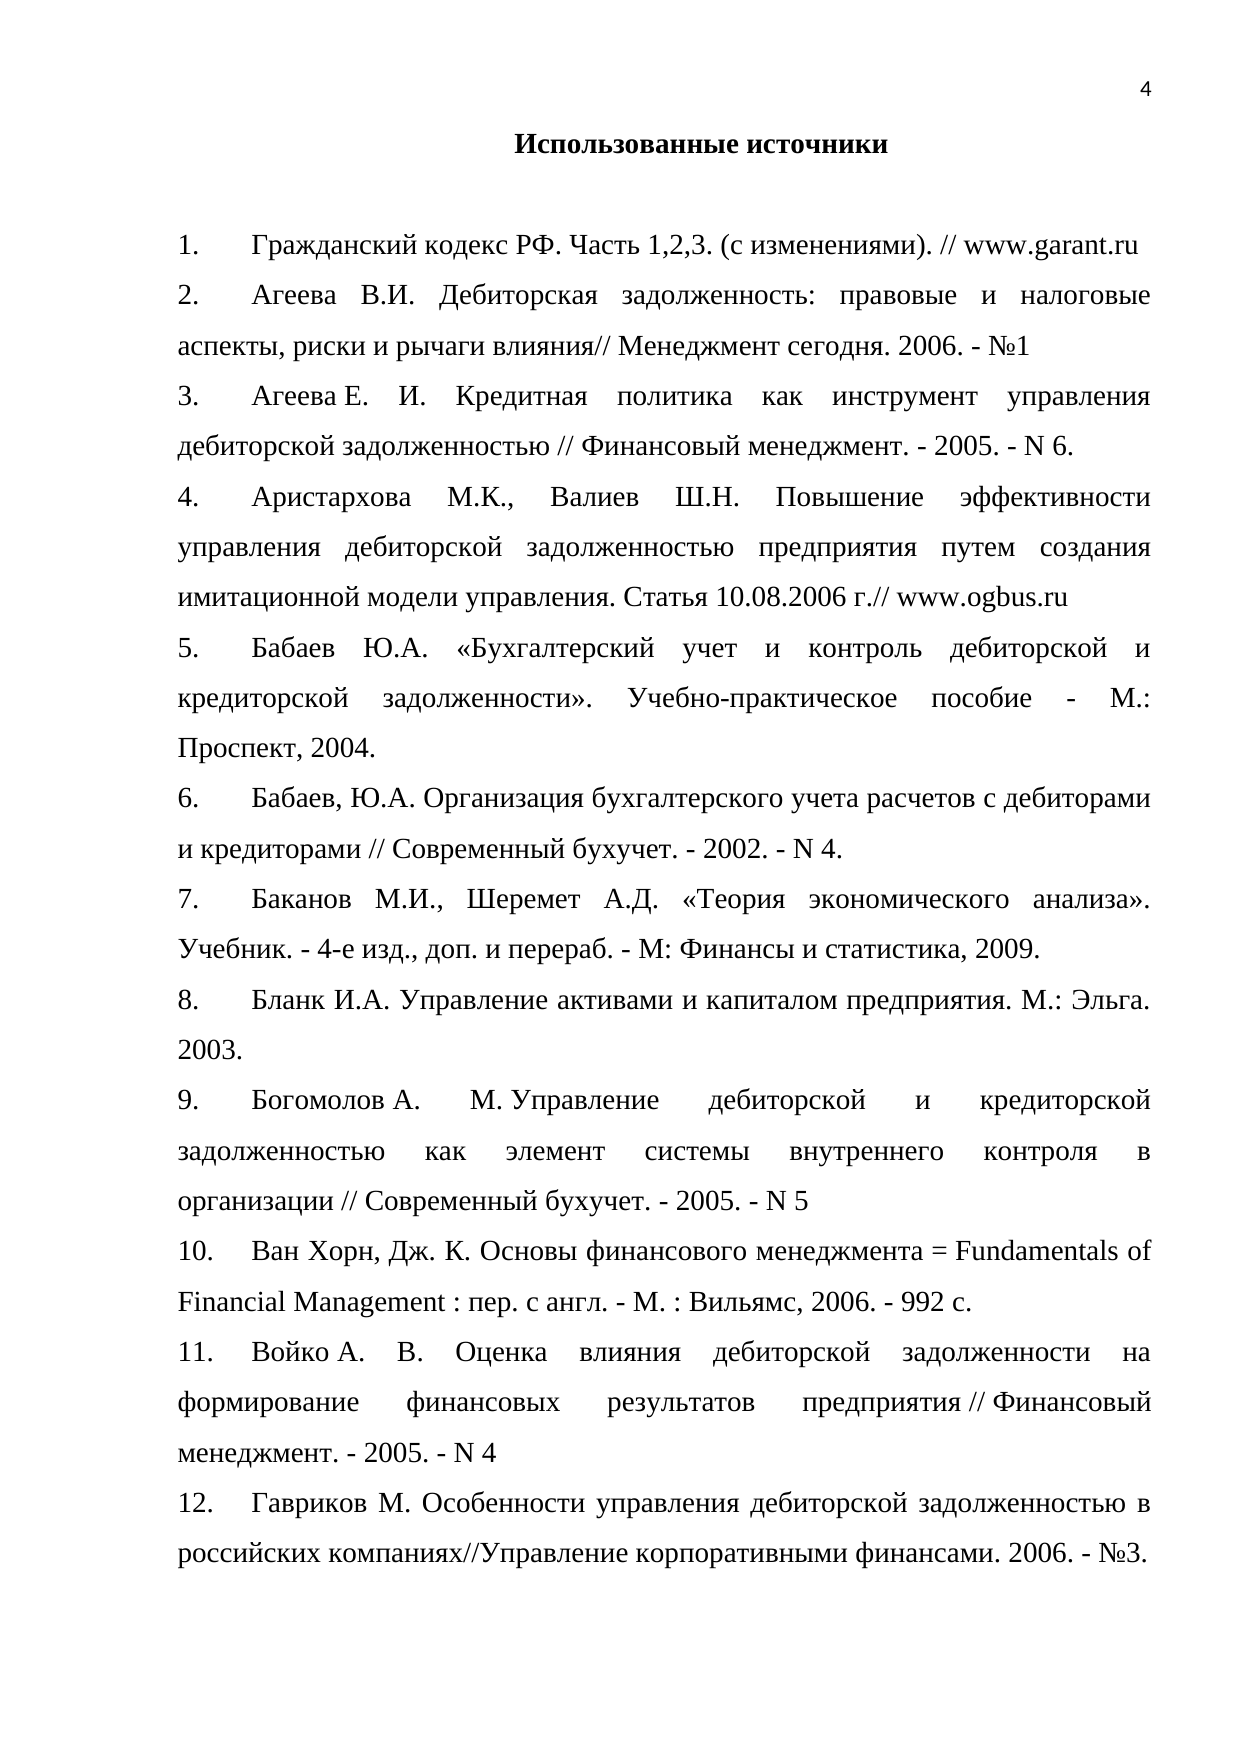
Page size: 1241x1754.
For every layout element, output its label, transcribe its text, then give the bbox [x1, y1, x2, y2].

list Баканов М.И., Шеремет А.Д. «Теория экономического анализа». Учебник. - 4-е изд., доп. и перераб. - М: Финансы и статистика, 2009. [177, 881, 1152, 965]
list Бабаев, Ю.А. Организация бухгалтерского учета расчетов с дебиторами и кредиторами // Современный бухучет. - 2002. - N 4. [177, 781, 1152, 864]
list Бабаев Ю.А. «Бухгалтерский учет и контроль дебиторской и кредиторской задолженности». Учебно-практическое пособие - М.: Проспект, 2004. [177, 630, 1152, 764]
text Использованные источники [177, 127, 1152, 160]
list Войко А. В. Оценка влияния дебиторской задолженности на формирование финансовых результатов предприятия // Финансовый менеджмент. - 2005. - N 4 [177, 1334, 1152, 1468]
list Аристархова М.К., Валиев Ш.Н. Повышение эффективности управления дебиторской задолженностью предприятия путем создания имитационной модели управления. Статья 10.08.2006 г.// www.ogbus.ru [177, 479, 1152, 613]
list Гавриков М. Особенности управления дебиторской задолженностью в российских компаниях//Управление корпоративными финансами. 2006. - №3. [177, 1485, 1152, 1569]
list Богомолов А. М. Управление дебиторской и кредиторской задолженностью как элемент системы внутреннего контроля в организации // Современный бухучет. - 2005. - N 5 [177, 1082, 1152, 1217]
list Агеева В.И. Дебиторская задолженность: правовые и налоговые аспекты, риски и рычаги влияния// Менеджмент сегодня. 2006. - №1 [177, 277, 1152, 361]
list Гражданский кодекс РФ. Часть 1,2,3. (с изменениями). // www.garant.ru [177, 227, 1152, 261]
list Ван Хорн, Дж. К. Основы финансового менеджмента = Fundamentals of Financial Management : пер. с англ. - М. : Вильямс, 2006. - 992 с. [177, 1233, 1152, 1317]
list Агеева Е. И. Кредитная политика как инструмент управления дебиторской задолженностью // Финансовый менеджмент. - 2005. - N 6. [177, 378, 1152, 462]
list Бланк И.А. Управление активами и капиталом предприятия. М.: Эльга. 2003. [177, 982, 1152, 1066]
